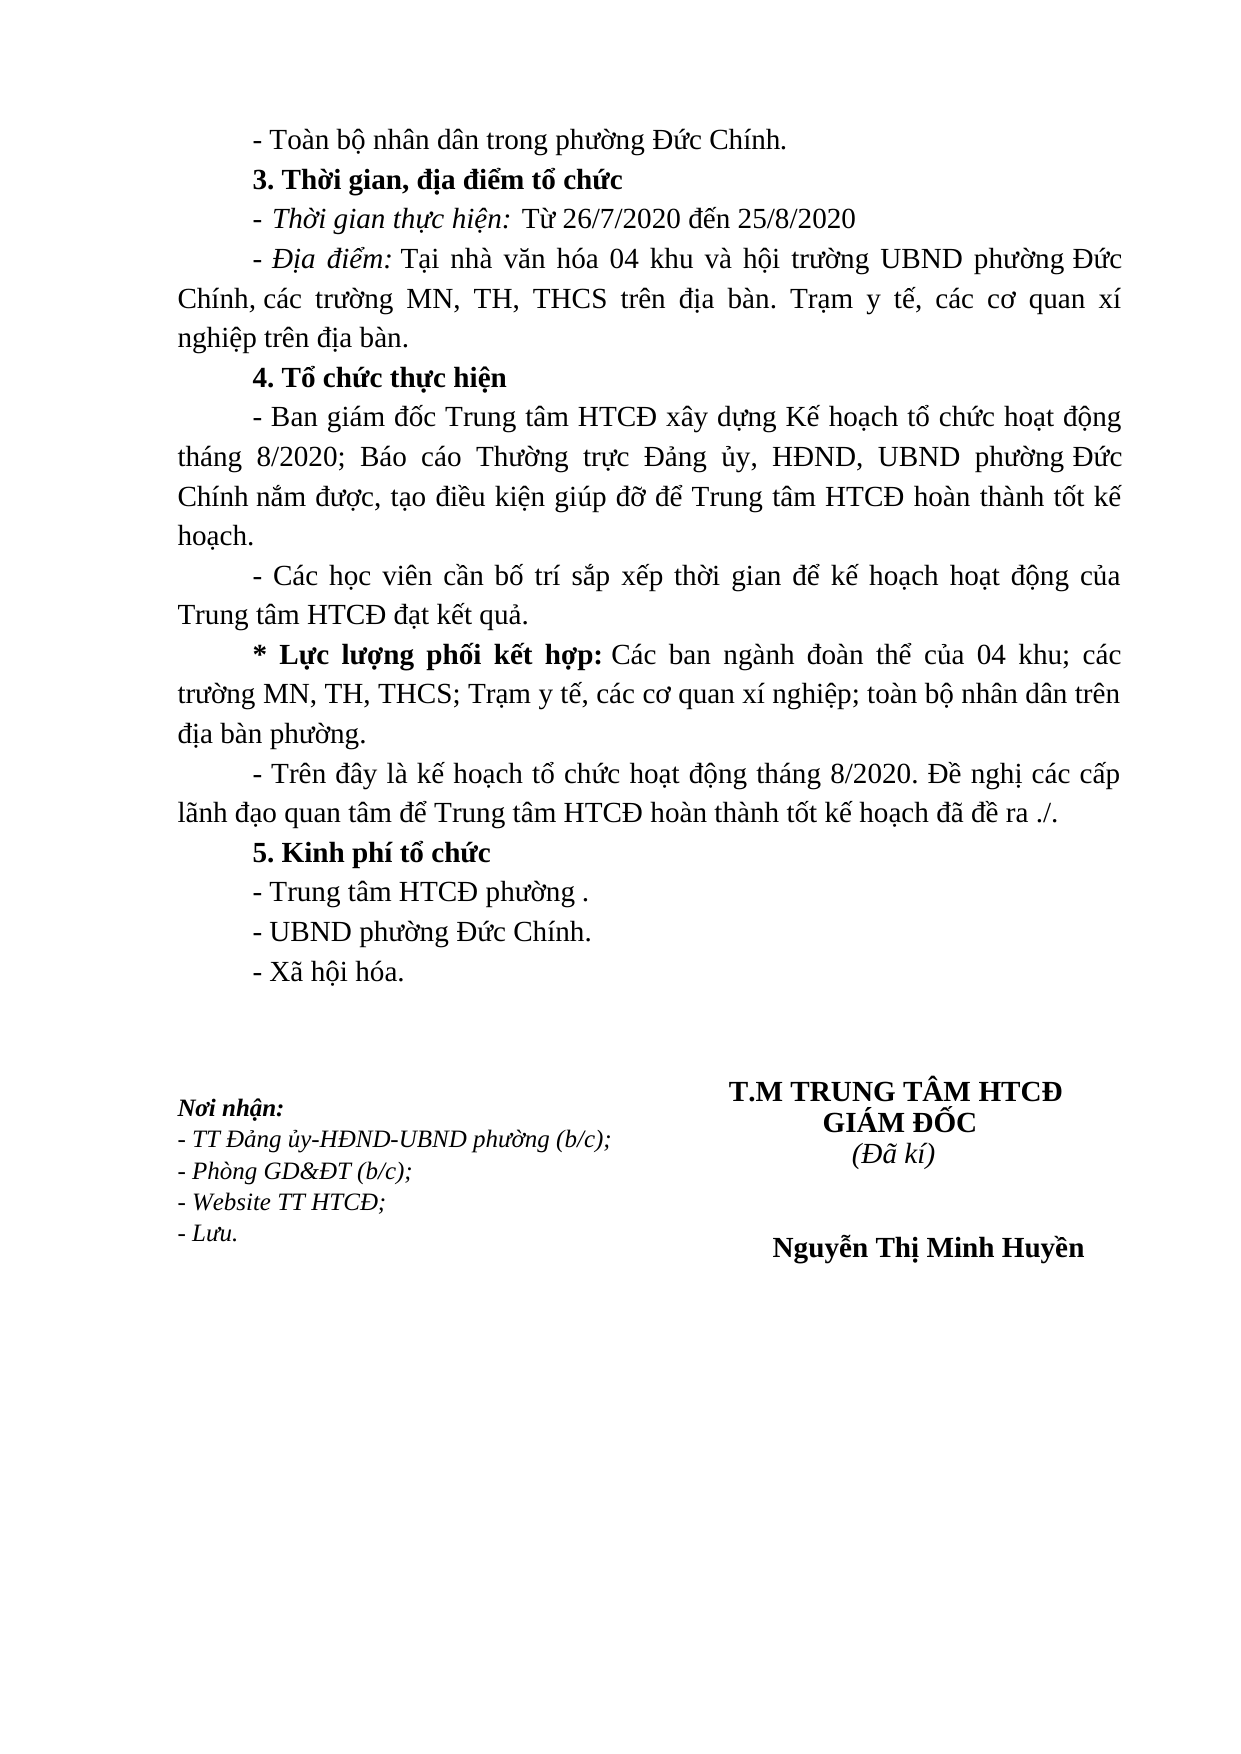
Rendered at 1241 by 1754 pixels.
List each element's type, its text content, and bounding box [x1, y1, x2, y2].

text 4. Tổ chức thực hiện [177, 356, 1122, 395]
table_header Nơi nhận: - TT Đảng ủy-HĐND-UBND phường (b/c); - Phòng GD&ĐT (b/c); - Website TT HTCĐ; - Lưu. [177, 1076, 647, 1263]
text - Toàn bộ nhân dân trong phường Đức Chính. [177, 118, 1122, 158]
text - Trung tâm HTCĐ phường . [177, 870, 1122, 910]
text - Thời gian thực hiện: Từ 26/7/2020 đến 25/8/2020 [177, 197, 1122, 237]
text - Địa điểm: Tại nhà văn hóa 04 khu và hội trường UBND phường Đức Chính, các trường MN, TH, THCS trên địa bàn. Trạm y tế, các cơ quan xí nghiệp trên địa bàn. [177, 237, 1122, 356]
text * Lực lượng phối kết hợp: Các ban ngành đoàn thể của 04 khu; các trường MN, TH, THCS; Trạm y tế, các cơ quan xí nghiệp; toàn bộ nhân dân trên địa bàn phường. [177, 633, 1122, 751]
text - Ban giám đốc Trung tâm HTCĐ xây dựng Kế hoạch tổ chức hoạt động tháng 8/2020; Báo cáo Thường trực Đảng ủy, HĐND, UBND phường Đức Chính nắm được, tạo điều kiện giúp đỡ để Trung tâm HTCĐ hoàn thành tốt kế hoạch. [177, 395, 1122, 553]
text - Trên đây là kế hoạch tổ chức hoạt động tháng 8/2020. Đề nghị các cấp lãnh đạo quan tâm để Trung tâm HTCĐ hoàn thành tốt kế hoạch đã đề ra ./. [177, 751, 1122, 831]
text 5. Kinh phí tổ chức [177, 831, 1122, 870]
text - Các học viên cần bố trí sắp xếp thời gian để kế hoạch hoạt động của Trung tâm HTCĐ đạt kết quả. [177, 553, 1122, 633]
text - UBND phường Đức Chính. [177, 910, 1122, 949]
table_header T.M TRUNG TÂM HTCĐ GIÁM ĐỐC (Đã kí) Nguyễn Thị Minh Huyền [648, 1076, 1118, 1263]
text 3. Thời gian, địa điểm tổ chức [177, 158, 1122, 197]
text - Xã hội hóa. [177, 949, 1122, 989]
